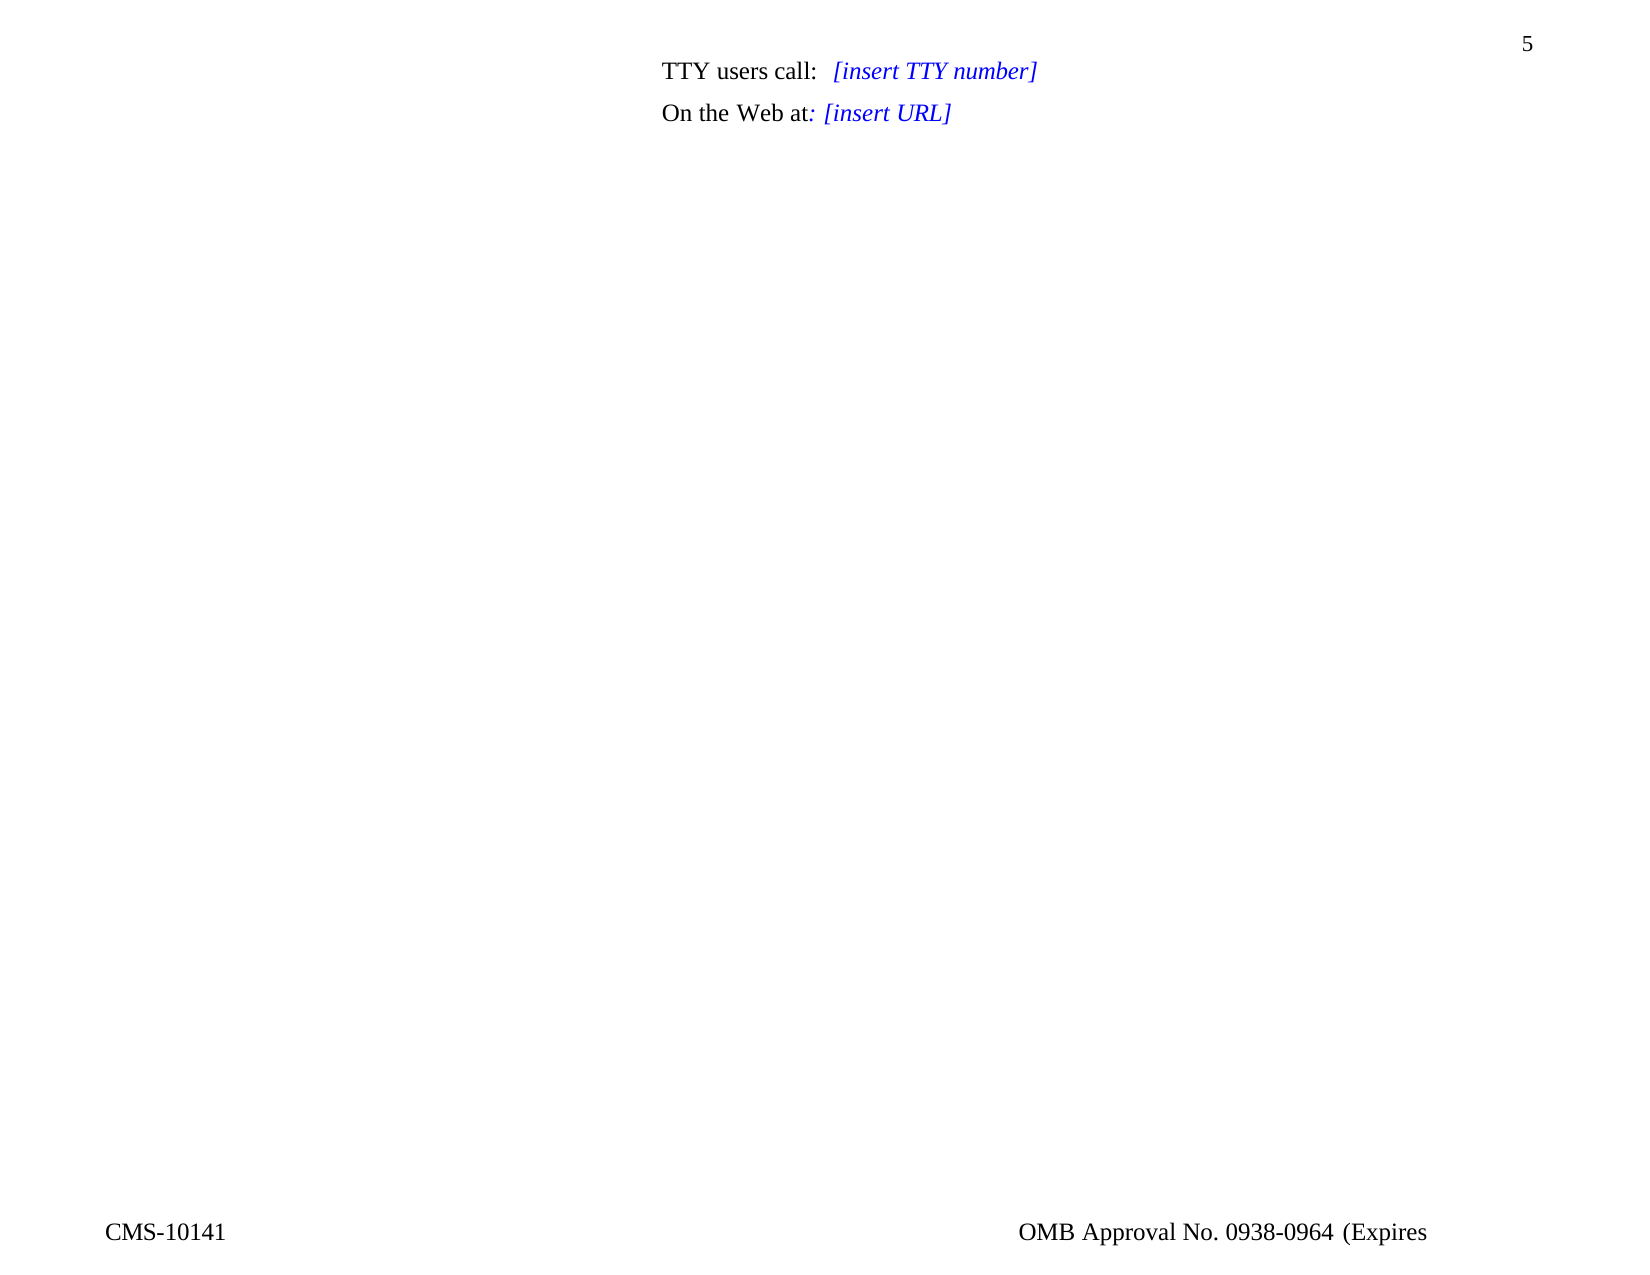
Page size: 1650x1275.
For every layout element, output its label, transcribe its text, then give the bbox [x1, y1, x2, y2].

text On the Web at: [insert URL] [662, 98, 1606, 127]
text TTY users call: [insert TTY number] [662, 56, 1606, 85]
